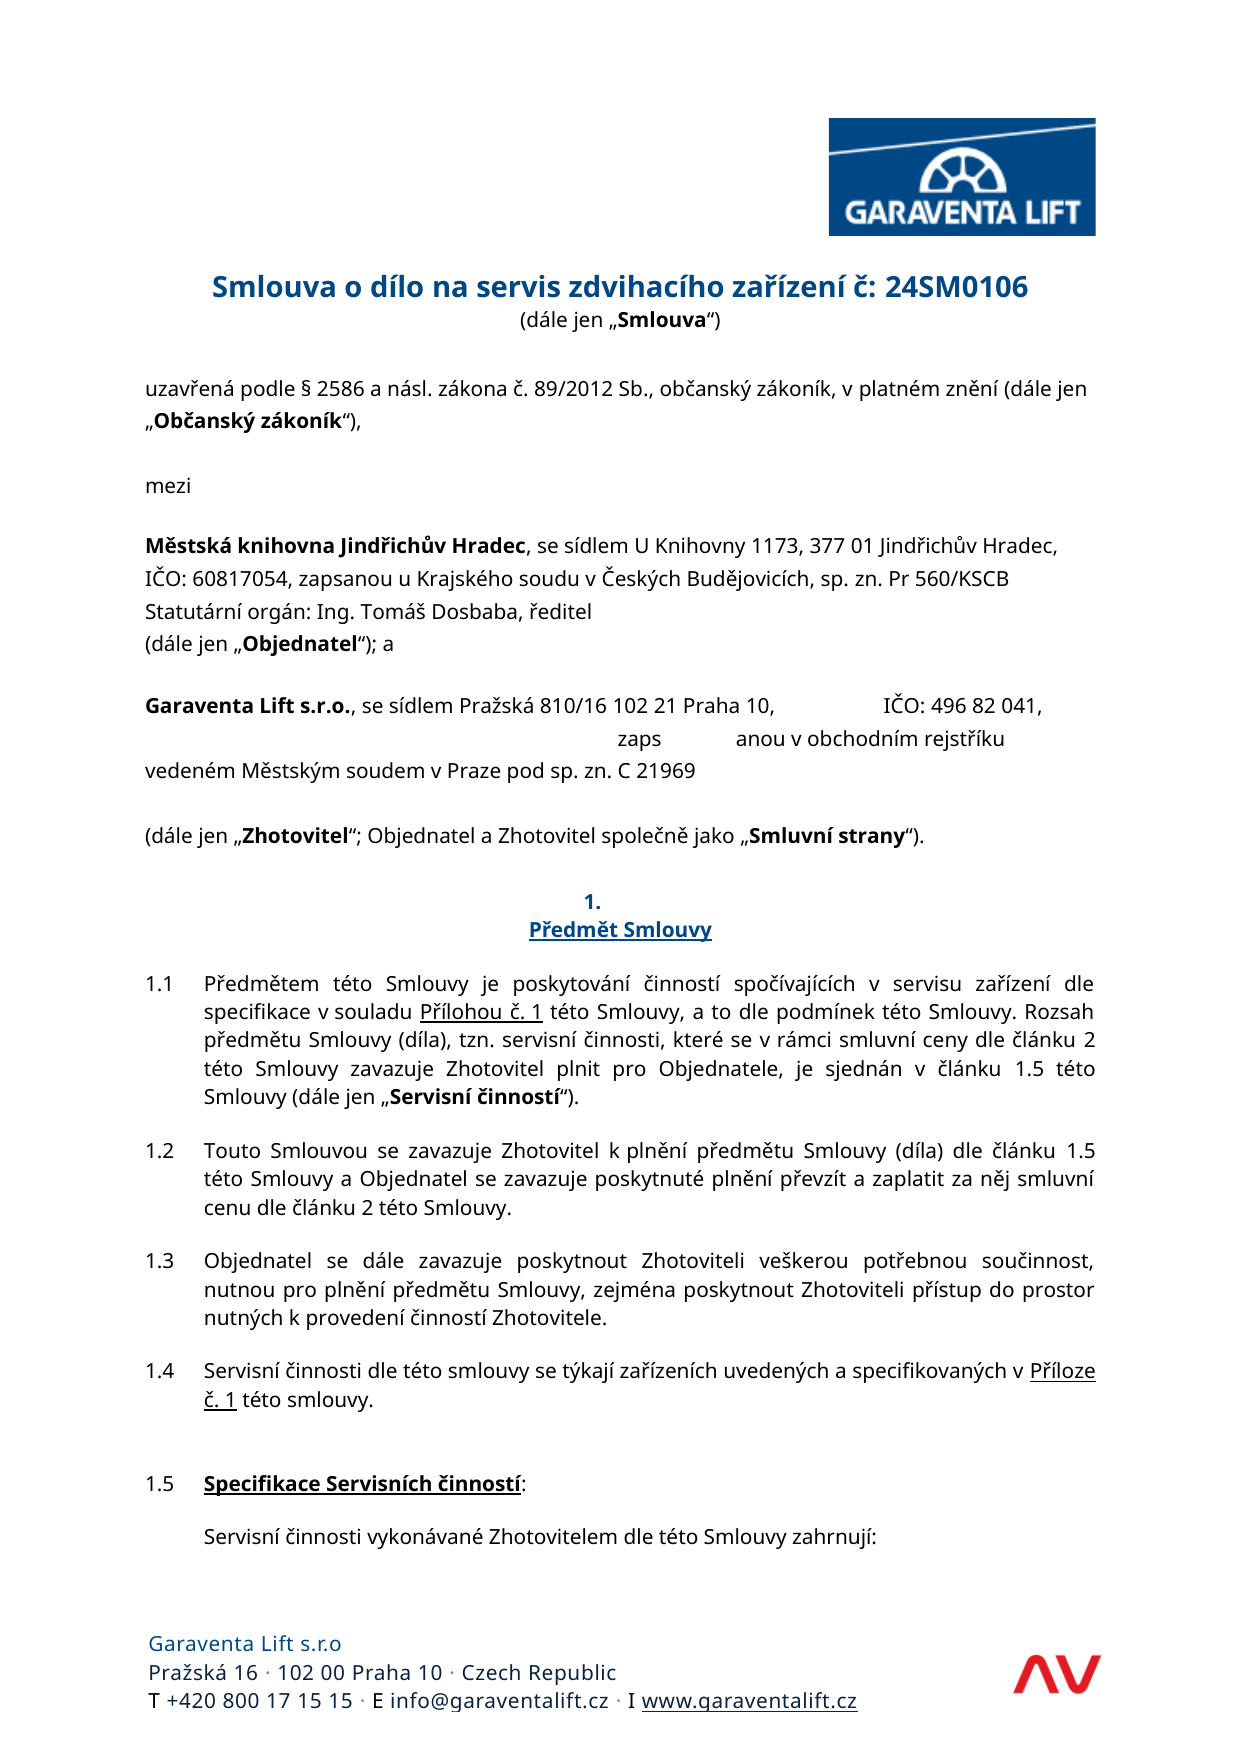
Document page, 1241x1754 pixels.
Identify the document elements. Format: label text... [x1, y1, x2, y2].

subtitle Servisní činnosti vykonávané Zhotovitelem dle této Smlouvy zahrnují: [204, 1522, 1096, 1551]
text Smlouva o dílo na servis zdvihacího zařízení č: 24SM0106 [145, 266, 1096, 306]
text (dále jen „Zhotovitel“; Objednatel a Zhotovitel společně jako „Smluvní strany“). [145, 822, 1096, 850]
subtitle Specifikace Servisních činností: [145, 1469, 1096, 1497]
subtitle Objednatel se dále zavazuje poskytnout Zhotoviteli veškerou potřebnou součinnost, nutnou pro plnění předmětu Smlouvy, zejména poskytnout Zhotoviteli přístup do prostor nutných k provedení činností Zhotovitele. [145, 1246, 1096, 1332]
text Garaventa Lift s.r.o., se sídlem Pražská 810/16 102 21 Praha 10, IČO: 496 82 041, zaps anou v obchodním rejstříku vedeném Městským soudem v Praze pod sp. zn. C 21969 [145, 691, 1096, 785]
subtitle Předmětem této Smlouvy je poskytování činností spočívajících v servisu zařízení dle specifikace v souladu Přílohou č. 1 této Smlouvy, a to dle podmínek této Smlouvy. Rozsah předmětu Smlouvy (díla), tzn. servisní činnosti, které se v rámci smluvní ceny dle článku 2 této Smlouvy zavazuje Zhotovitel plnit pro Objednatele, je sjednán v článku 1.5 této Smlouvy (dále jen „Servisní činností“). [145, 969, 1096, 1111]
text (dále jen „Objednatel“); a [145, 629, 1096, 658]
subtitle Předmět Smlouvy [145, 887, 1096, 944]
picture [992, 1641, 1132, 1712]
text IČO: 60817054, zapsanou u Krajského soudu v Českých Budějovicích, sp. zn. Pr 560/KSCB [145, 564, 1096, 593]
text mezi [145, 471, 1022, 500]
text uzavřená podle § 2586 a násl. zákona č. 89/2012 Sb., občanský zákoník, v platném znění (dále jen „Občanský zákoník“), [145, 374, 1096, 435]
text (dále jen „Smlouva“) [145, 306, 1096, 334]
text Statutární orgán: Ing. Tomáš Dosbaba, ředitel [145, 597, 1096, 625]
subtitle Touto Smlouvou se zavazuje Zhotovitel k plnění předmětu Smlouvy (díla) dle článku 1.5 této Smlouvy a Objednatel se zavazuje poskytnuté plnění převzít a zaplatit za něj smluvní cenu dle článku 2 této Smlouvy. [145, 1136, 1096, 1221]
text Městská knihovna Jindřichův Hradec, se sídlem U Knihovny 1173, 377 01 Jindřichův Hradec, [145, 532, 1096, 560]
subtitle Servisní činnosti dle této smlouvy se týkají zařízeních uvedených a specifikovaných v Příloze č. 1 této smlouvy. [145, 1357, 1096, 1413]
